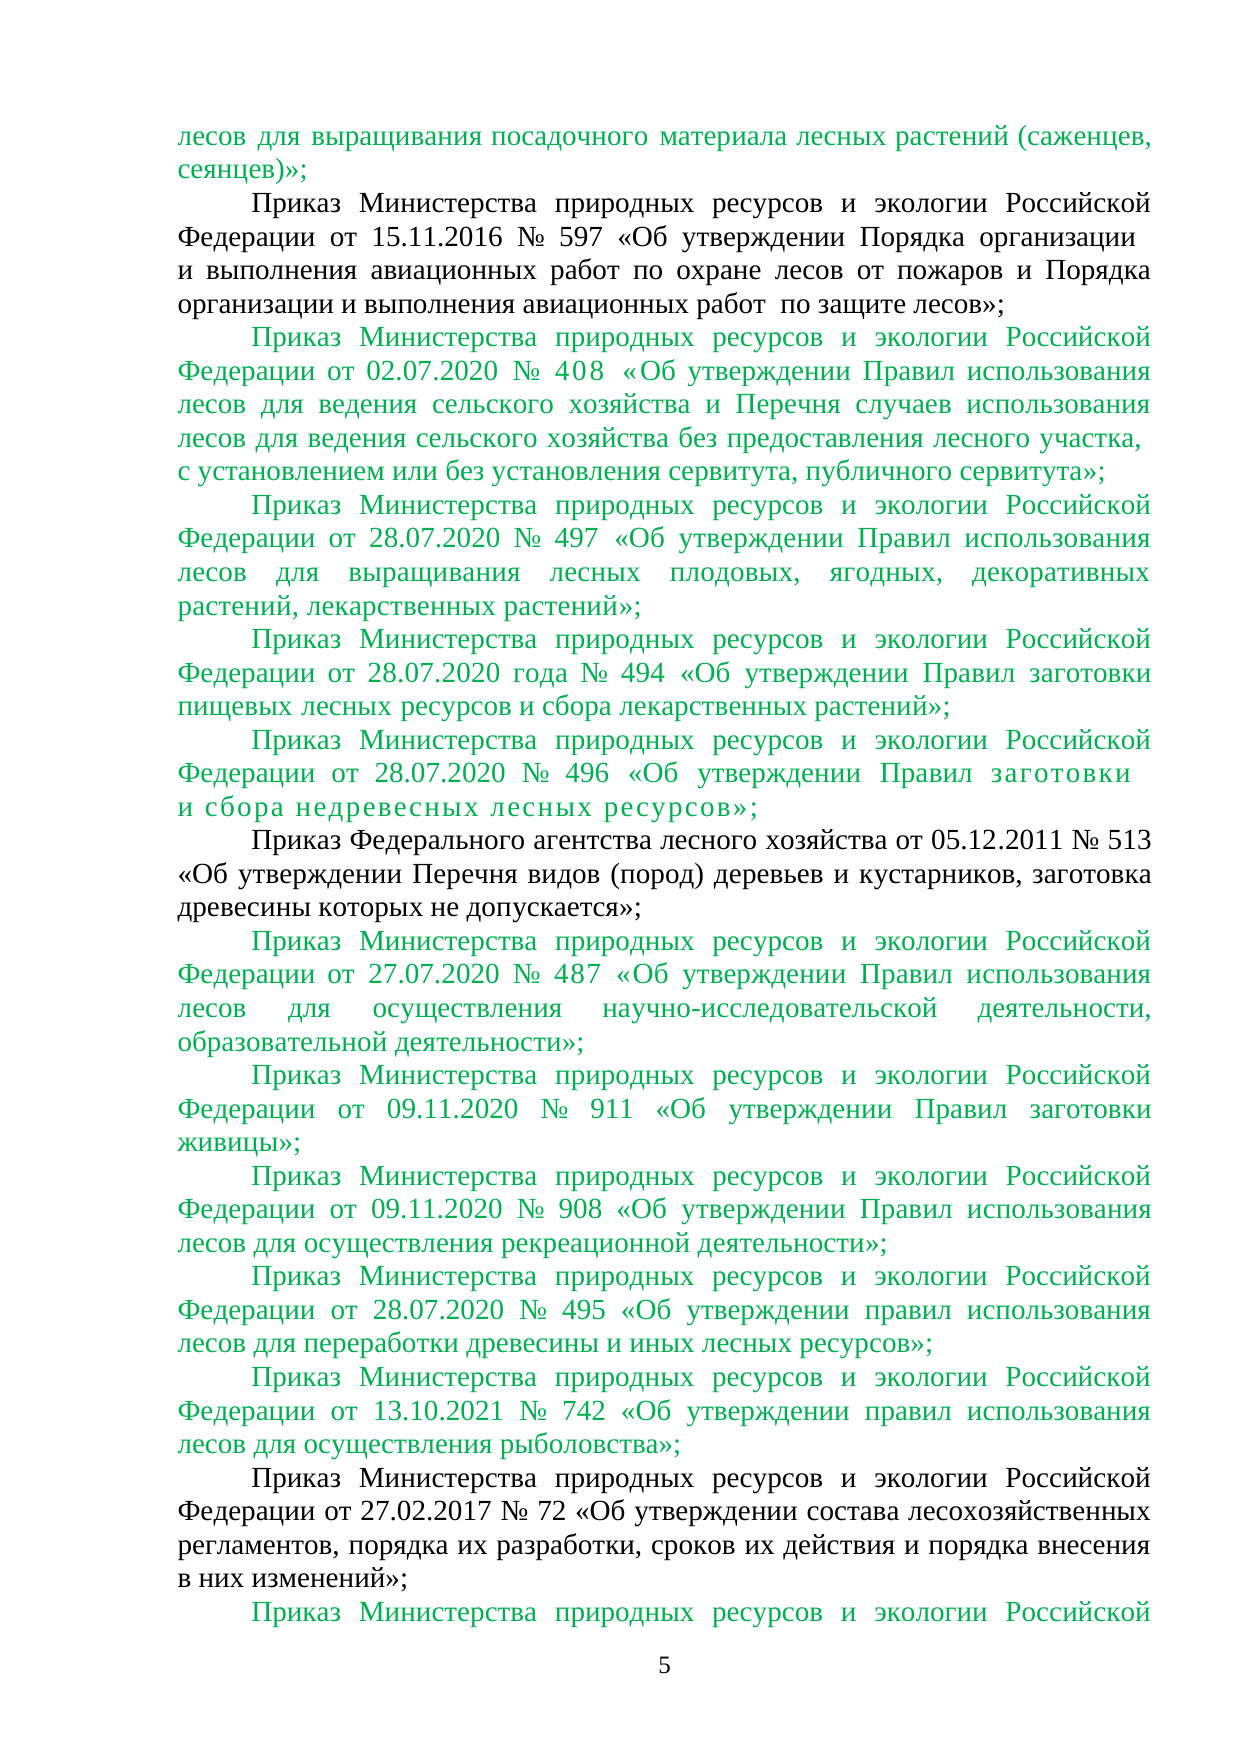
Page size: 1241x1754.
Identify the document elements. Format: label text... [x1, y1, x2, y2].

text Приказ Министерства природных ресурсов и экологии Российской Федерации от 28.07.2020 № 496 «Об утверждении Правил заготовки и сбора недревесных лесных ресурсов»; [177, 722, 1152, 822]
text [177, 1594, 1152, 1627]
text Приказ Министерства природных ресурсов и экологии Российской Федерации от 13.10.2021 № 742 «Об утверждении правил использования лесов для осуществления рыболовства»; [177, 1359, 1152, 1460]
text Приказ Министерства природных ресурсов и экологии Российской Федерации от 09.11.2020 № 911 «Об утверждении Правил заготовки живицы»; [177, 1057, 1152, 1158]
text Приказ Министерства природных ресурсов и экологии Российской Федерации от 28.07.2020 № 497 «Об утверждении Правил использования лесов для выращивания лесных плодовых, ягодных, декоративных растений, лекарственных растений»; [177, 487, 1152, 554]
text Приказ Министерства природных ресурсов и экологии Российской Федерации от 27.07.2020 № 487 «Об утверждении Правил использования лесов для осуществления научно-исследовательской деятельности, образовательной деятельности»; [177, 923, 1152, 1057]
text Приказ Министерства природных ресурсов и экологии Российской Федерации от 28.07.2020 № 497 «Об утверждении Правил использования лесов для выращивания лесных плодовых, ягодных, декоративных растений, лекарственных растений»; [620, 588, 1152, 621]
text Приказ Министерства природных ресурсов и экологии Российской Федерации от 02.07.2020 № 408 «Об утверждении Правил использования лесов для ведения сельского хозяйства и Перечня случаев использования лесов для ведения сельского хозяйства без предоставления лесного участка, с установлением или без установления сервитута, публичного сервитута»; [177, 420, 1152, 487]
text Приказ Министерства природных ресурсов и экологии Российской Федерации от 02.07.2020 № 408 «Об утверждении Правил использования лесов для ведения сельского хозяйства и Перечня случаев использования лесов для ведения сельского хозяйства без предоставления лесного участка, с установлением или без установления сервитута, публичного сервитута»; [177, 319, 1152, 386]
text Приказ Федерального агентства лесного хозяйства от 05.12.2011 № 513 «Об утверждении Перечня видов (пород) деревьев и кустарников, заготовка древесины которых не допускается»; [177, 822, 1152, 923]
text Приказ Министерства природных ресурсов и экологии Российской Федерации от 28.07.2020 года № 494 «Об утверждении Правил заготовки пищевых лесных ресурсов и сбора лекарственных растений»; [177, 621, 1152, 722]
text Приказ Министерства природных ресурсов и экологии Российской Федерации от 27.02.2017 № 72 «Об утверждении состава лесохозяйственных регламентов, порядка их разработки, сроков их действия и порядка внесения в них изменений»; [177, 1460, 1152, 1594]
text Приказ Министерства природных ресурсов и экологии Российской Федерации от 15.11.2016 № 597 «Об утверждении Порядка организации и выполнения авиационных работ по охране лесов от пожаров и Порядка организации и выполнения авиационных работ по защите лесов»; [177, 185, 1152, 319]
text Приказ Министерства природных ресурсов и экологии Российской Федерации от 28.07.2020 № 495 «Об утверждении правил использования лесов для переработки древесины и иных лесных ресурсов»; [177, 1258, 1152, 1359]
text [177, 118, 1152, 185]
text Приказ Министерства природных ресурсов и экологии Российской Федерации от 09.11.2020 № 908 «Об утверждении Правил использования лесов для осуществления рекреационной деятельности»; [177, 1158, 1152, 1258]
